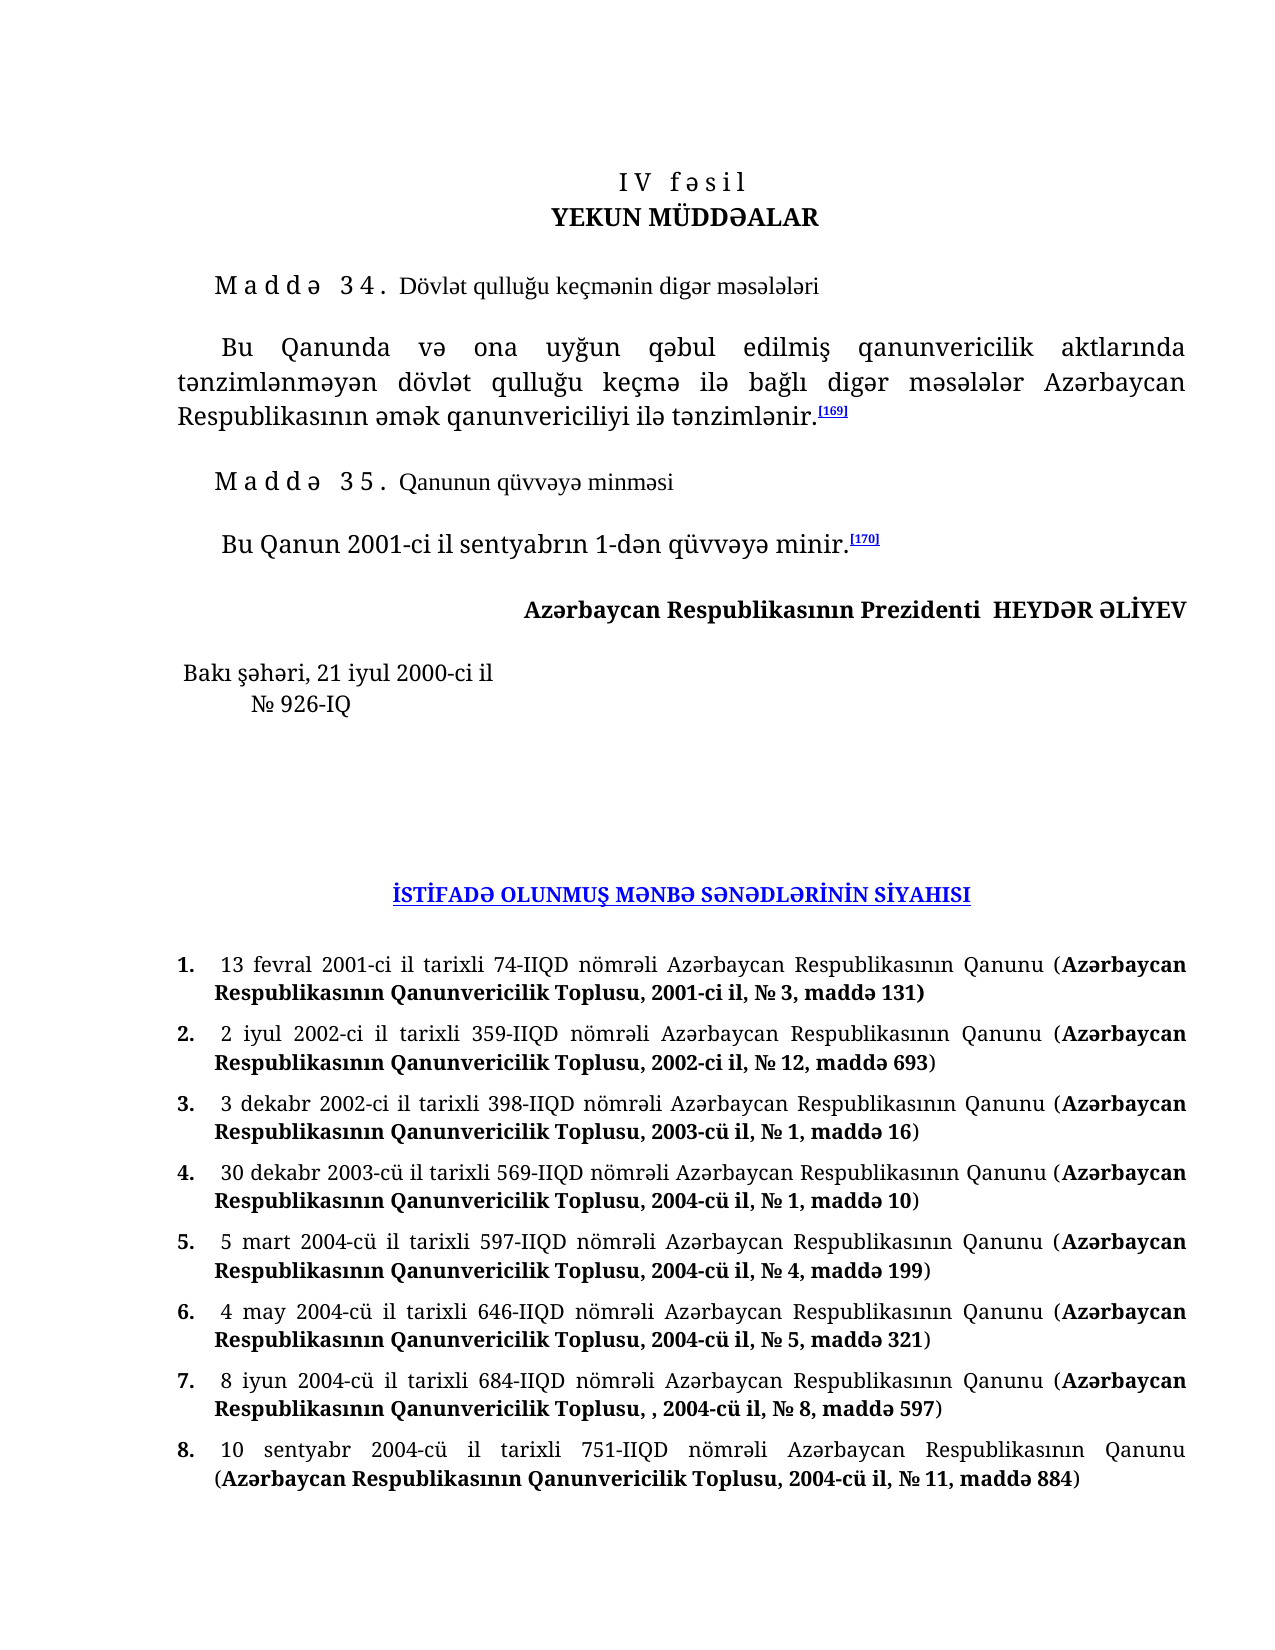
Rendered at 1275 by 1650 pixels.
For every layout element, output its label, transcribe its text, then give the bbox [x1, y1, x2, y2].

text 3. 3 dekabr 2002-ci il tarixli 398-IIQD nömrəli Azərbaycan Respublikasının Qanunu (Azərbaycan Respublikasının Qanunvericilik Toplusu, 2003-cü il, № 1, maddə 16) [177, 1089, 1186, 1146]
text İSTİFADƏ OLUNMUŞ MƏNBƏ SƏNƏDLƏRİNİN SİYAHISI [177, 881, 1186, 909]
text 5. 5 mart 2004-cü il tarixli 597-IIQD nömrəli Azərbaycan Respublikasının Qanunu (Azərbaycan Respublikasının Qanunvericilik Toplusu, 2004-cü il, № 4, maddə 199) [177, 1227, 1186, 1284]
text Maddə 34. Dövlət qulluğu keçmənin digər məsələləri [214, 267, 1186, 301]
text 6. 4 may 2004-cü il tarixli 646-IIQD nömrəli Azərbaycan Respublikasının Qanunu (Azərbaycan Respublikasının Qanunvericilik Toplusu, 2004-cü il, № 5, maddə 321) [177, 1297, 1186, 1354]
text 2. 2 iyul 2002-ci il tarixli 359-IIQD nömrəli Azərbaycan Respublikasının Qanunu (Azərbaycan Respublikasının Qanunvericilik Toplusu, 2002-ci il, № 12, maddə 693) [177, 1019, 1186, 1076]
text Maddə 35. Qanunun qüvvəyə minməsi [214, 463, 1186, 498]
text № 926-IQ [177, 688, 1186, 719]
text YEKUN MÜDDƏALAR [177, 199, 1186, 233]
text Bakı şəhəri, 21 iyul 2000-ci il [177, 657, 1186, 688]
text IV fəsil [177, 165, 1186, 199]
text Bu Qanun 2001-ci il sentyabrın 1-dən qüvvəyə minir.[170] [177, 526, 1186, 560]
text Azərbaycan Respublikasının Prezidenti HEYDƏR ƏLİYEV [177, 594, 1186, 626]
text 8. 10 sentyabr 2004-cü il tarixli 751-IIQD nömrəli Azərbaycan Respublikasının Qanunu (Azərbaycan Respublikasının Qanunvericilik Toplusu, 2004-cü il, № 11, maddə 884) [177, 1436, 1186, 1492]
text 1. 13 fevral 2001-ci il tarixli 74-IIQD nömrəli Azərbaycan Respublikasının Qanunu (Azərbaycan Respublikasının Qanunvericilik Toplusu, 2001-ci il, № 3, maddə 131) [177, 950, 1186, 1007]
text 4. 30 dekabr 2003-cü il tarixli 569-IIQD nömrəli Azərbaycan Respublikasının Qanunu (Azərbaycan Respublikasının Qanunvericilik Toplusu, 2004-cü il, № 1, maddə 10) [177, 1158, 1186, 1215]
text Bu Qanunda və ona uyğun qəbul edilmiş qanunvericilik aktlarında tənzimlənməyən dövlət qulluğu keçmə ilə bağlı digər məsələlər Azərbaycan Respublikasının əmək qanunvericiliyi ilə tənzimlənir.[169] [177, 330, 1186, 432]
text 7. 8 iyun 2004-cü il tarixli 684-IIQD nömrəli Azərbaycan Respublikasının Qanunu (Azərbaycan Respublikasının Qanunvericilik Toplusu, , 2004-cü il, № 8, maddə 597) [177, 1366, 1186, 1423]
